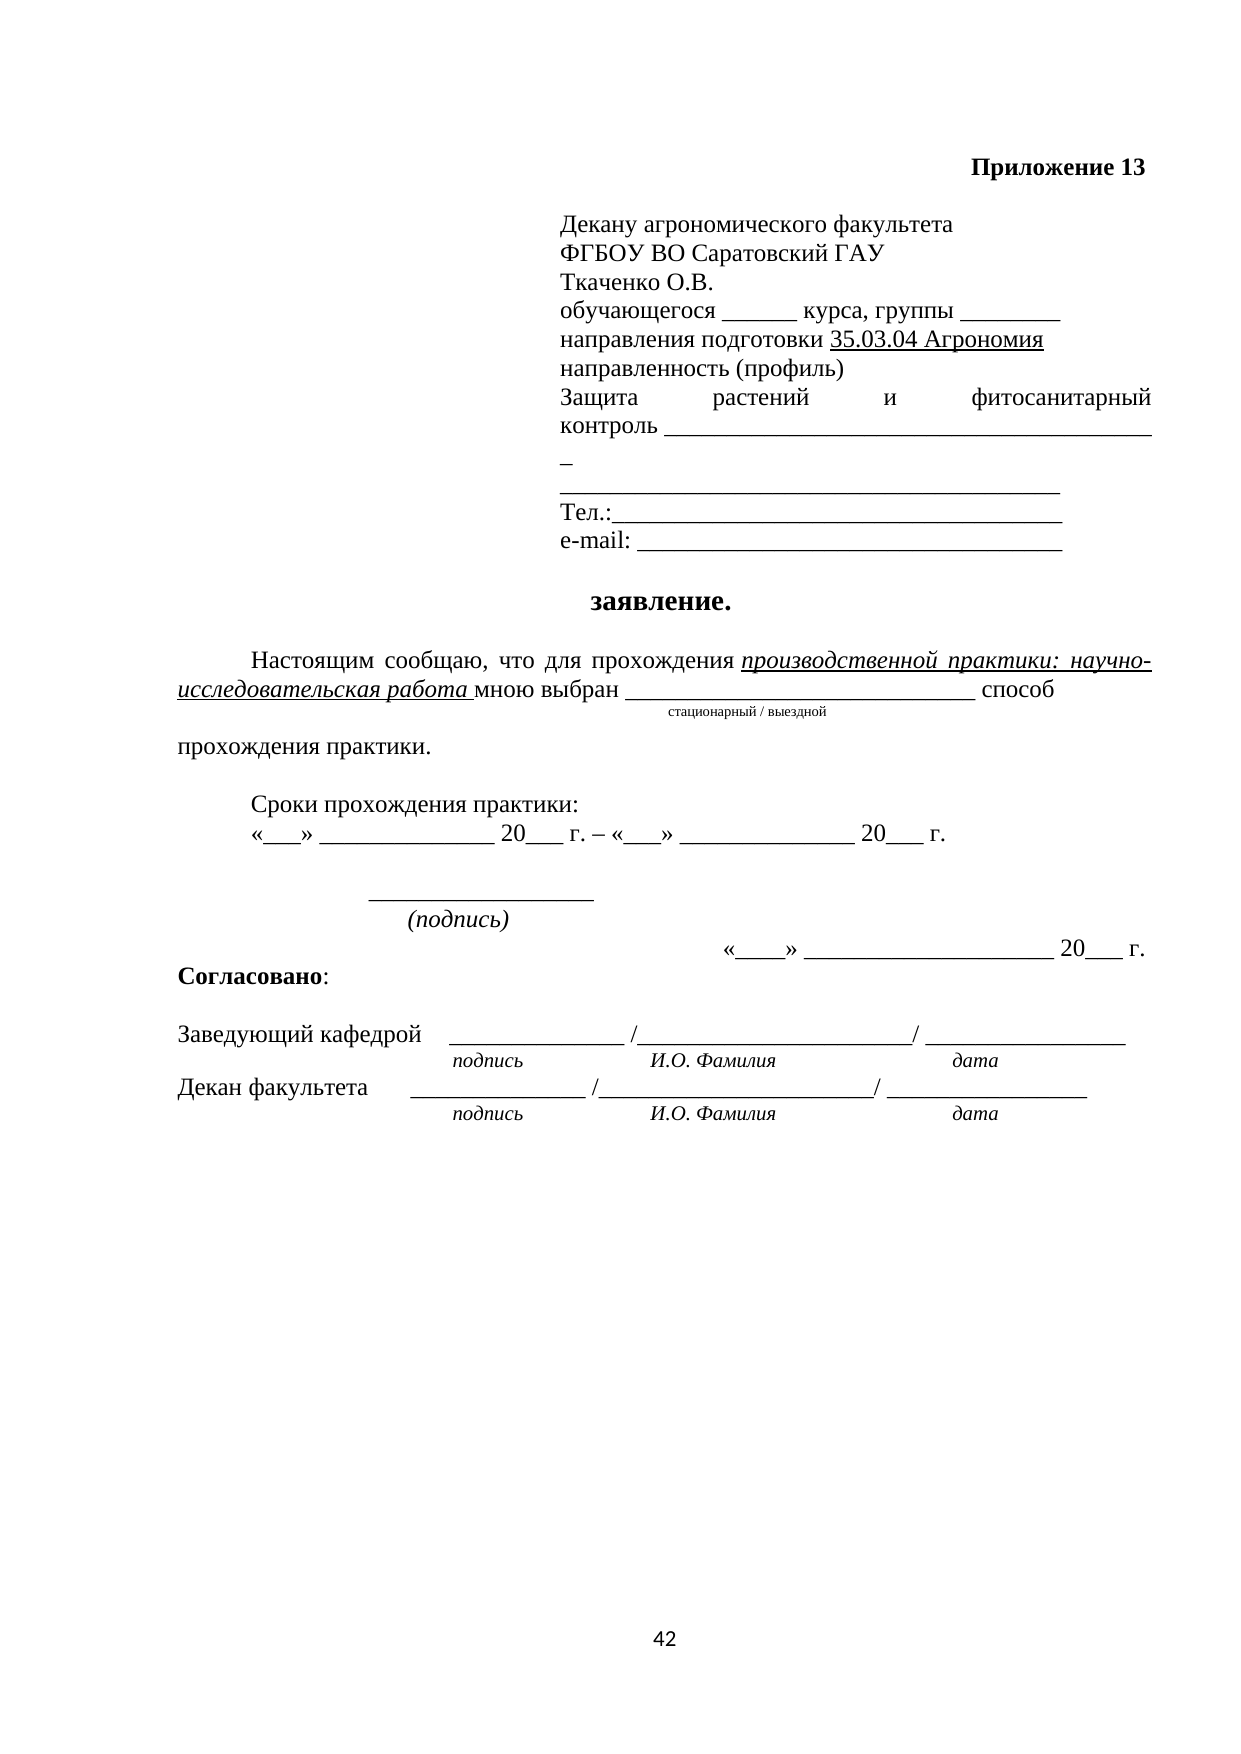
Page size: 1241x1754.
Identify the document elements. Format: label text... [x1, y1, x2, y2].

text (подпись) [177, 904, 1152, 933]
text Тел.:____________________________________ [560, 497, 1152, 525]
text направленность (профиль) [560, 353, 1152, 382]
text Декану агрономического факультета [560, 209, 1152, 238]
text «___» ______________ 20___ г. – «___» ______________ 20___ г. [177, 818, 1152, 846]
text __________________ [177, 875, 1152, 904]
text e-mail: __________________________________ [560, 525, 1152, 554]
text подпись И.О. Фамилия дата [177, 1048, 1152, 1072]
text Ткаченко О.В. [560, 267, 1152, 295]
text направления подготовки 35.03.04 Агрономия [560, 324, 1152, 353]
text заявление. [177, 583, 1152, 616]
text прохождения практики. [177, 731, 1152, 760]
text Декан факультета ______________ /______________________/ ________________ [177, 1072, 1152, 1101]
text обучающегося ______ курса, группы ________ [560, 295, 1152, 324]
text Заведующий кафедрой ______________ /______________________/ ________________ [177, 1019, 1152, 1048]
text подпись И.О. Фамилия дата [177, 1101, 1152, 1124]
text «____» ____________________ 20___ г. [177, 933, 1152, 961]
text ФГБОУ ВО Саратовский ГАУ [560, 238, 1152, 267]
text Настоящим сообщаю, что для прохождения производственной практики: научно-исследовательская работа мною выбран ____________________________ способ [177, 645, 1152, 703]
text Защита растений и фитосанитарный контроль ________________________________________ [560, 382, 1152, 468]
text Приложение 13 [177, 152, 1152, 180]
text Согласовано: [177, 961, 1152, 990]
text ________________________________________ [560, 468, 1152, 497]
text Сроки прохождения практики: [177, 789, 1152, 818]
text стационарный / выездной [177, 703, 1152, 731]
